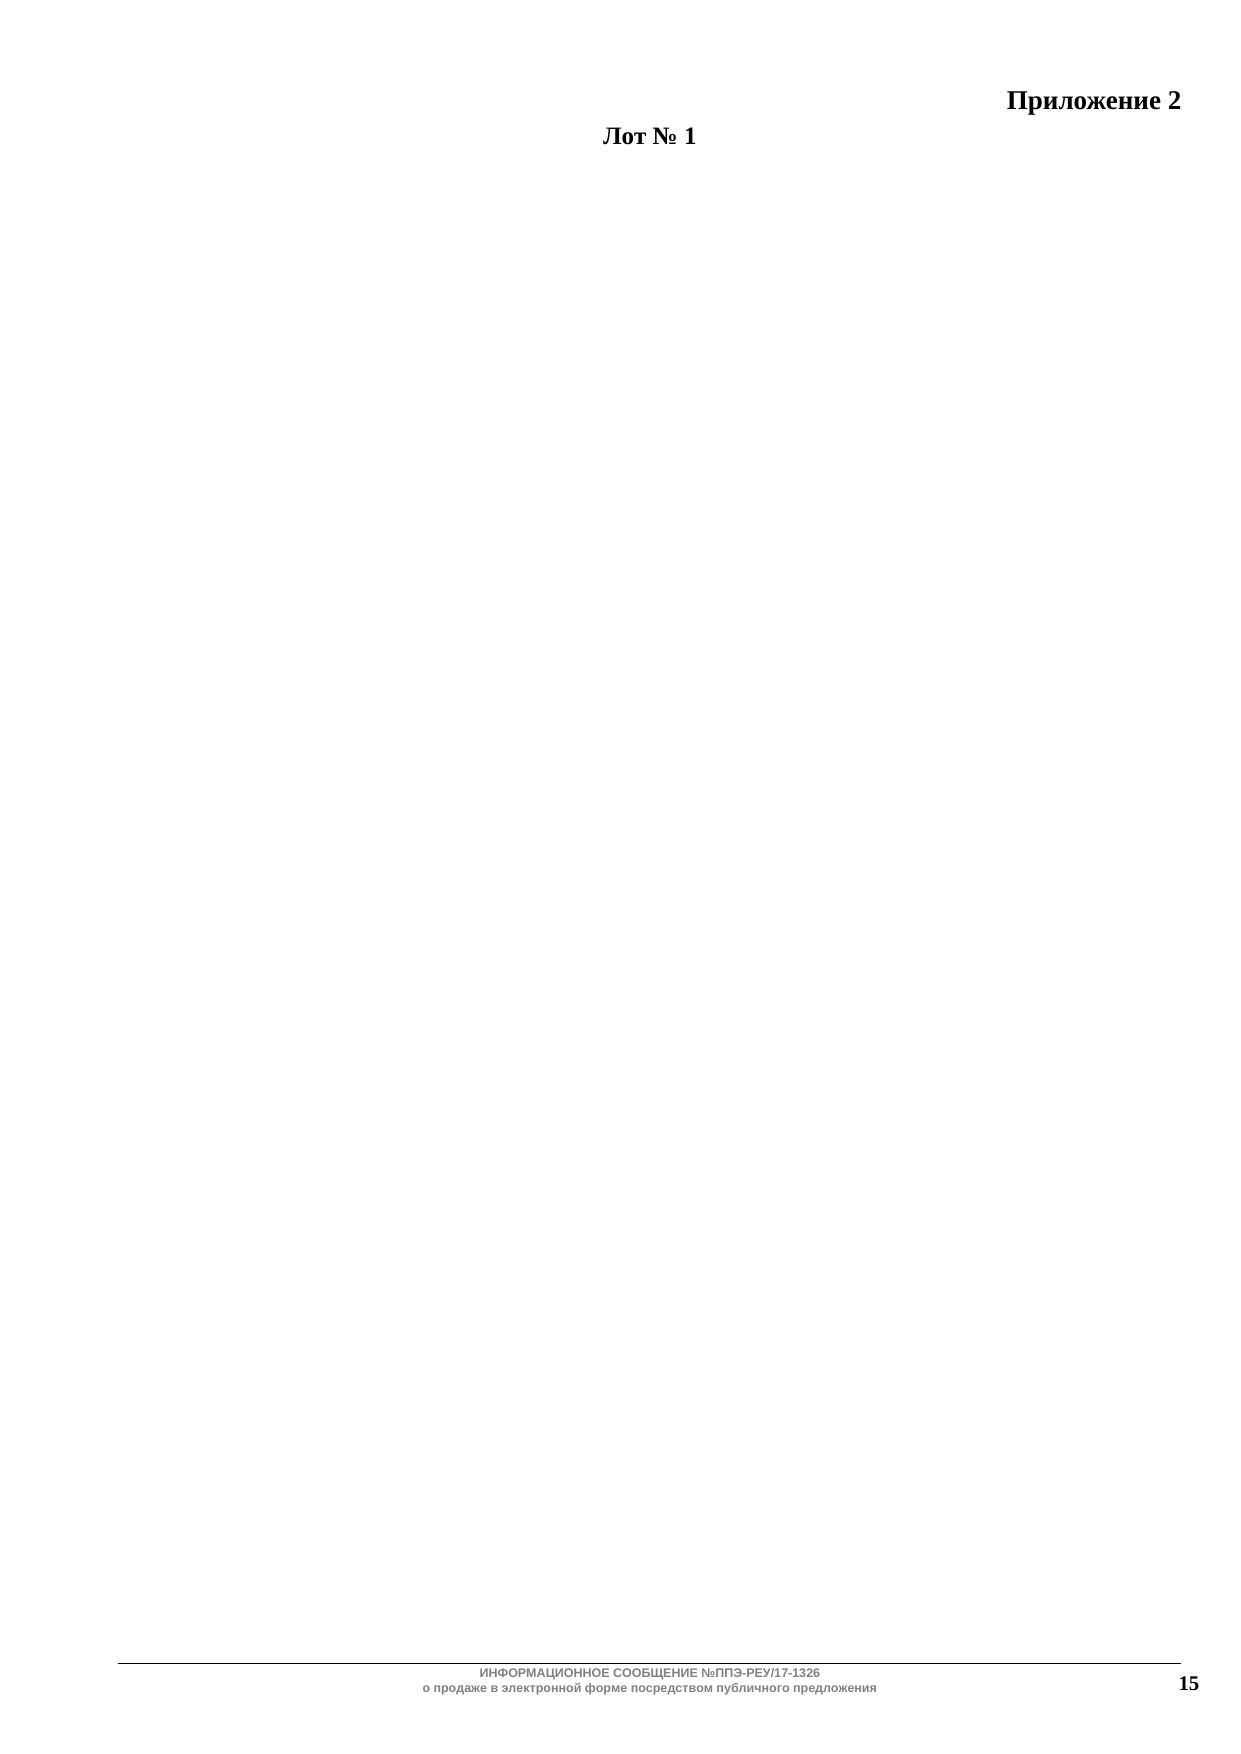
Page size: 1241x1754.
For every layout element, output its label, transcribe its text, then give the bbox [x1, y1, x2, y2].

text Лот № 1 [118, 121, 1181, 150]
text Приложение 2 [118, 84, 1181, 115]
